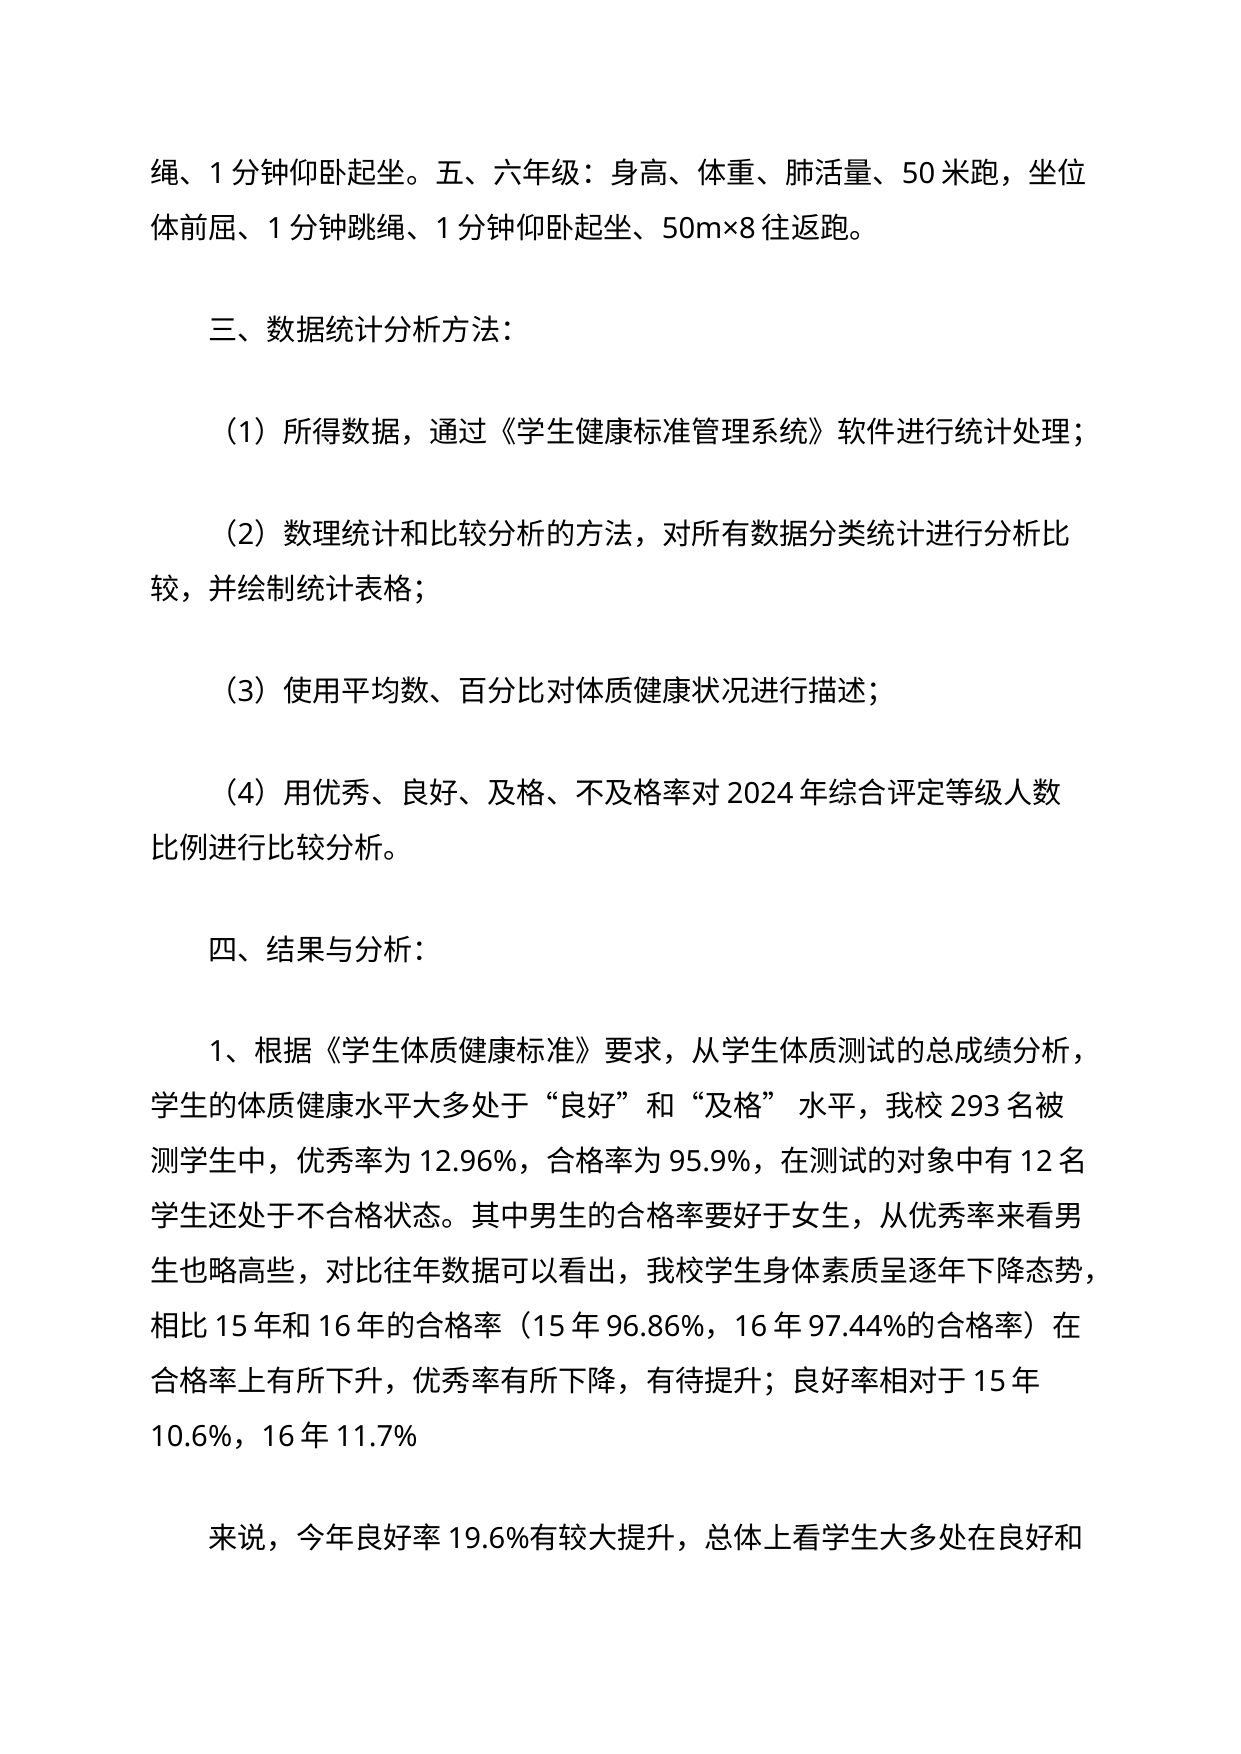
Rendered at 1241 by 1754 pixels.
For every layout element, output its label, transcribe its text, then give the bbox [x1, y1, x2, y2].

text （3）使用平均数、百分比对体质健康状况进行描述； [150, 667, 1090, 710]
text （4）用优秀、良好、及格、不及格率对2024年综合评定等级人数比例进行比较分析。 [150, 769, 1090, 867]
text （1）所得数据，通过《学生健康标准管理系统》软件进行统计处理； [150, 409, 1090, 451]
text （2）数理统计和比较分析的方法，对所有数据分类统计进行分析比较，并绘制统计表格； [150, 511, 1090, 608]
text 1、根据《学生体质健康标准》要求，从学生体质测试的总成绩分析，学生的体质健康水平大多处于“良好”和“及格” 水平，我校293名被测学生中，优秀率为12.96%，合格率为95.9%，在测试的对象中有12名学生还处于不合格状态。其中男生的合格率要好于女生，从优秀率来看男生也略高些，对比往年数据可以看出，我校学生身体素质呈逐年下降态势，相比15年和16年的合格率（15年96.86%，16年97.44%的合格率）在合格率上有所下升，优秀率有所下降，有待提升；良好率相对于15年10.6%，16年11.7% [150, 1028, 1090, 1455]
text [150, 150, 1090, 247]
text 三、数据统计分析方法： [150, 307, 1090, 349]
text 四、结果与分析： [150, 926, 1090, 968]
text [150, 1515, 1090, 1557]
